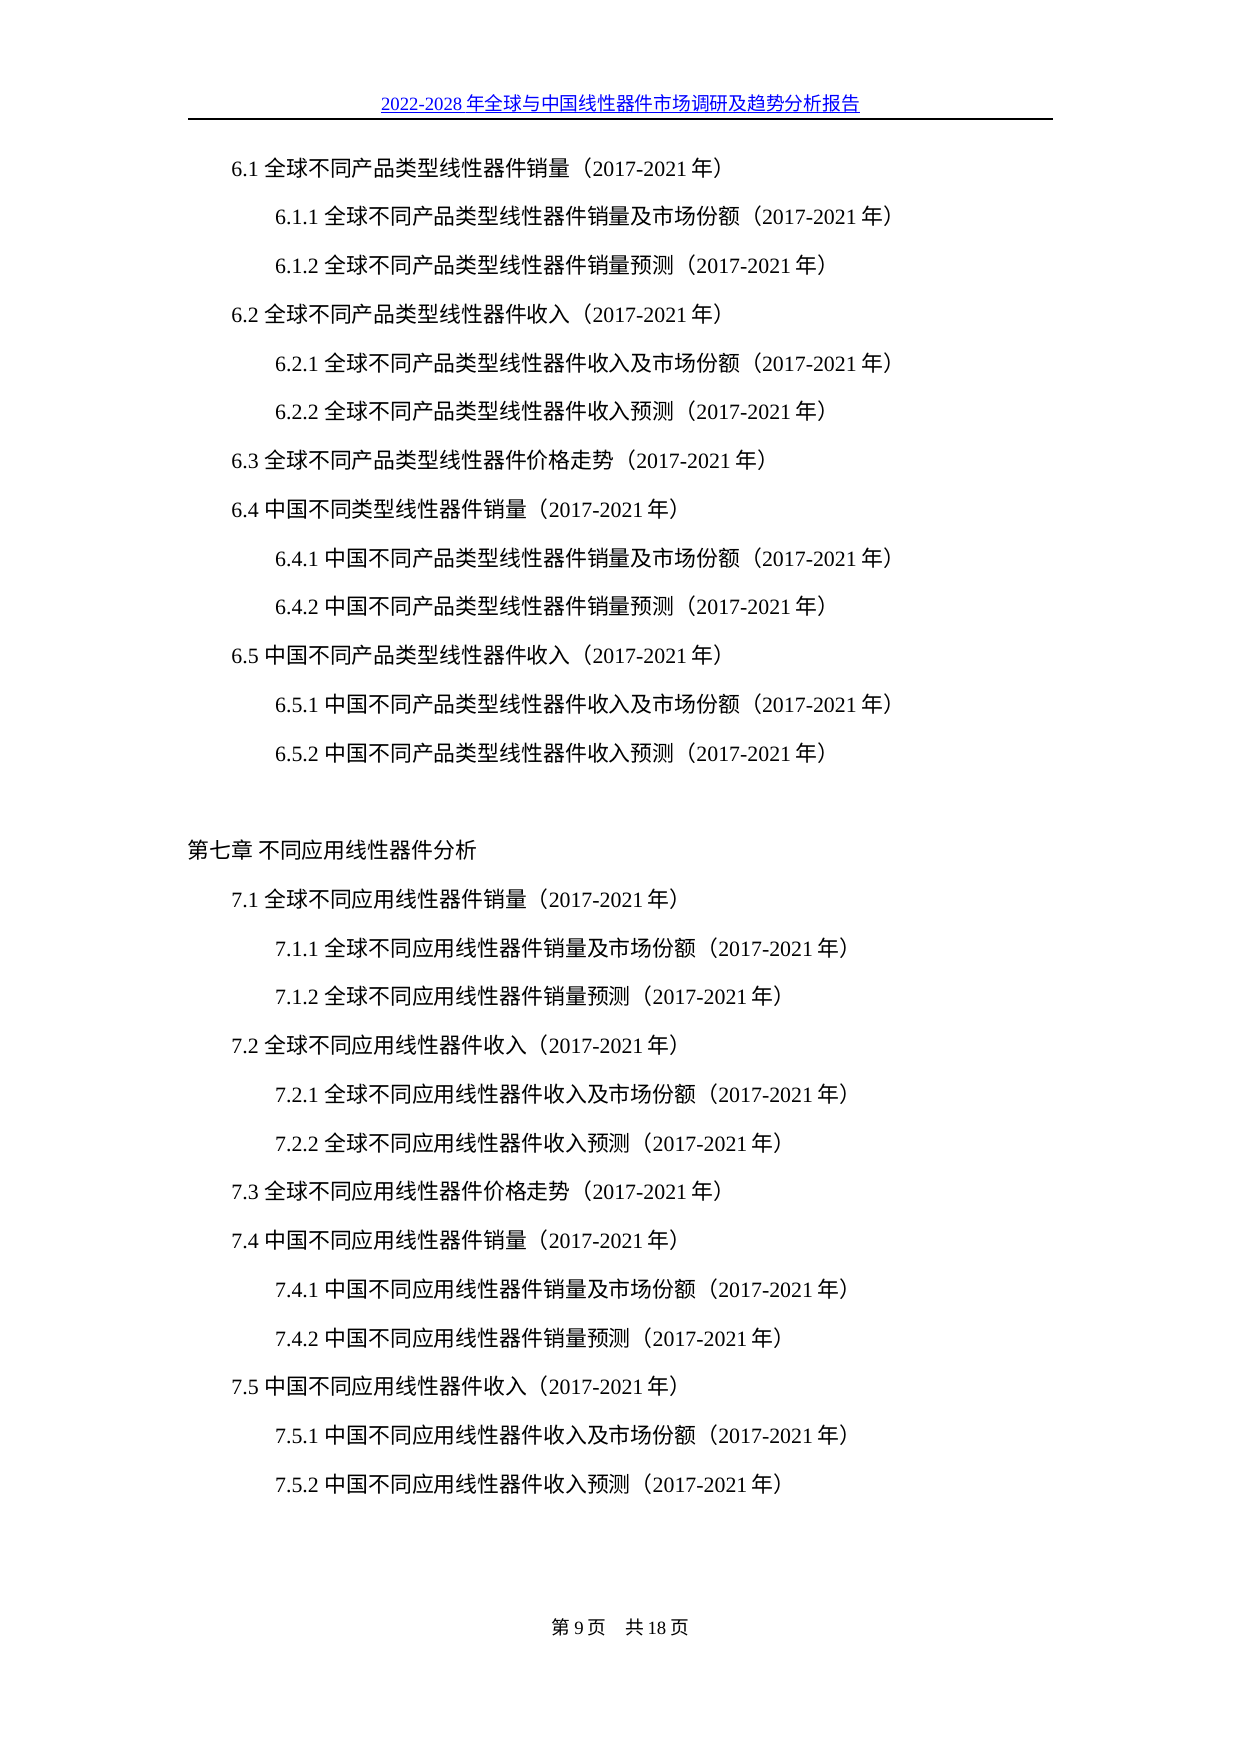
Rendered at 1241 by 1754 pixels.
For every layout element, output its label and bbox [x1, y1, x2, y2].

text [187, 150, 1053, 1499]
